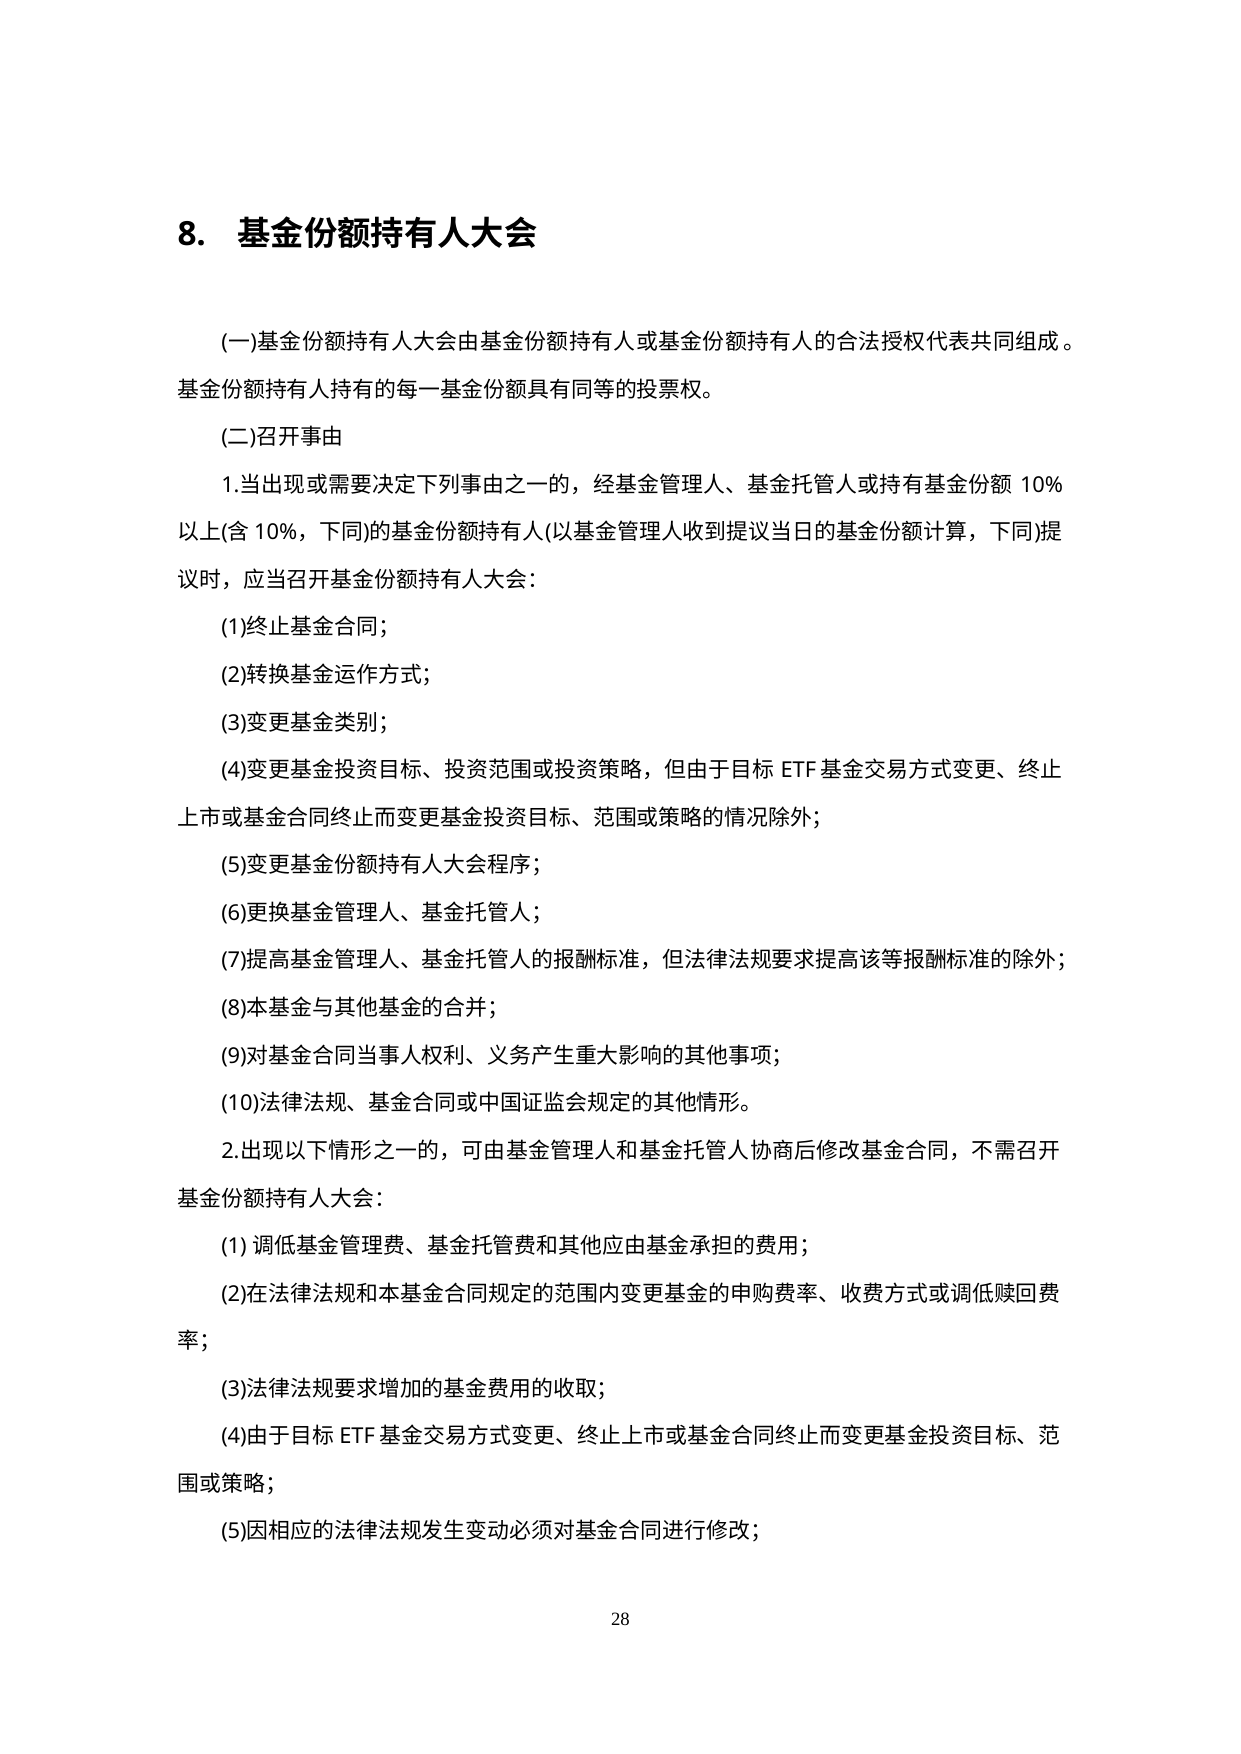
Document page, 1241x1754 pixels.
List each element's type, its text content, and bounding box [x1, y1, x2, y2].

text (二)召开事由 [177, 419, 1063, 451]
text (5)因相应的法律法规发生变动必须对基金合同进行修改； [177, 1513, 1063, 1545]
text (3)变更基金类别； [177, 704, 1063, 736]
text (7)提高基金管理人、基金托管人的报酬标准，但法律法规要求提高该等报酬标准的除外； [177, 942, 1063, 974]
text (3)法律法规要求增加的基金费用的收取； [177, 1371, 1063, 1402]
text 2.出现以下情形之一的，可由基金管理人和基金托管人协商后修改基金合同，不需召开基金份额持有人大会： [177, 1133, 1063, 1212]
text (4)由于目标ETF基金交易方式变更、终止上市或基金合同终止而变更基金投资目标、范围或策略； [177, 1418, 1063, 1498]
text (1)终止基金合同； [177, 609, 1063, 641]
text (1) 调低基金管理费、基金托管费和其他应由基金承担的费用； [177, 1228, 1063, 1260]
text (8)本基金与其他基金的合并； [177, 990, 1063, 1022]
text 1.当出现或需要决定下列事由之一的，经基金管理人、基金托管人或持有基金份额10%以上(含10%，下同)的基金份额持有人(以基金管理人收到提议当日的基金份额计算，下同)提议时，应当召开基金份额持有人大会： [177, 467, 1063, 593]
subtitle 基金份额持有人大会 [177, 207, 1063, 255]
text (6)更换基金管理人、基金托管人； [177, 895, 1063, 927]
text (2)转换基金运作方式； [177, 657, 1063, 689]
text (一)基金份额持有人大会由基金份额持有人或基金份额持有人的合法授权代表共同组成。基金份额持有人持有的每一基金份额具有同等的投票权。 [177, 324, 1063, 403]
text (5)变更基金份额持有人大会程序； [177, 847, 1063, 879]
text (10)法律法规、基金合同或中国证监会规定的其他情形。 [177, 1085, 1063, 1117]
text (2)在法律法规和本基金合同规定的范围内变更基金的申购费率、收费方式或调低赎回费率； [177, 1276, 1063, 1355]
text (4)变更基金投资目标、投资范围或投资策略，但由于目标ETF基金交易方式变更、终止上市或基金合同终止而变更基金投资目标、范围或策略的情况除外； [177, 752, 1063, 831]
text (9)对基金合同当事人权利、义务产生重大影响的其他事项； [177, 1038, 1063, 1069]
